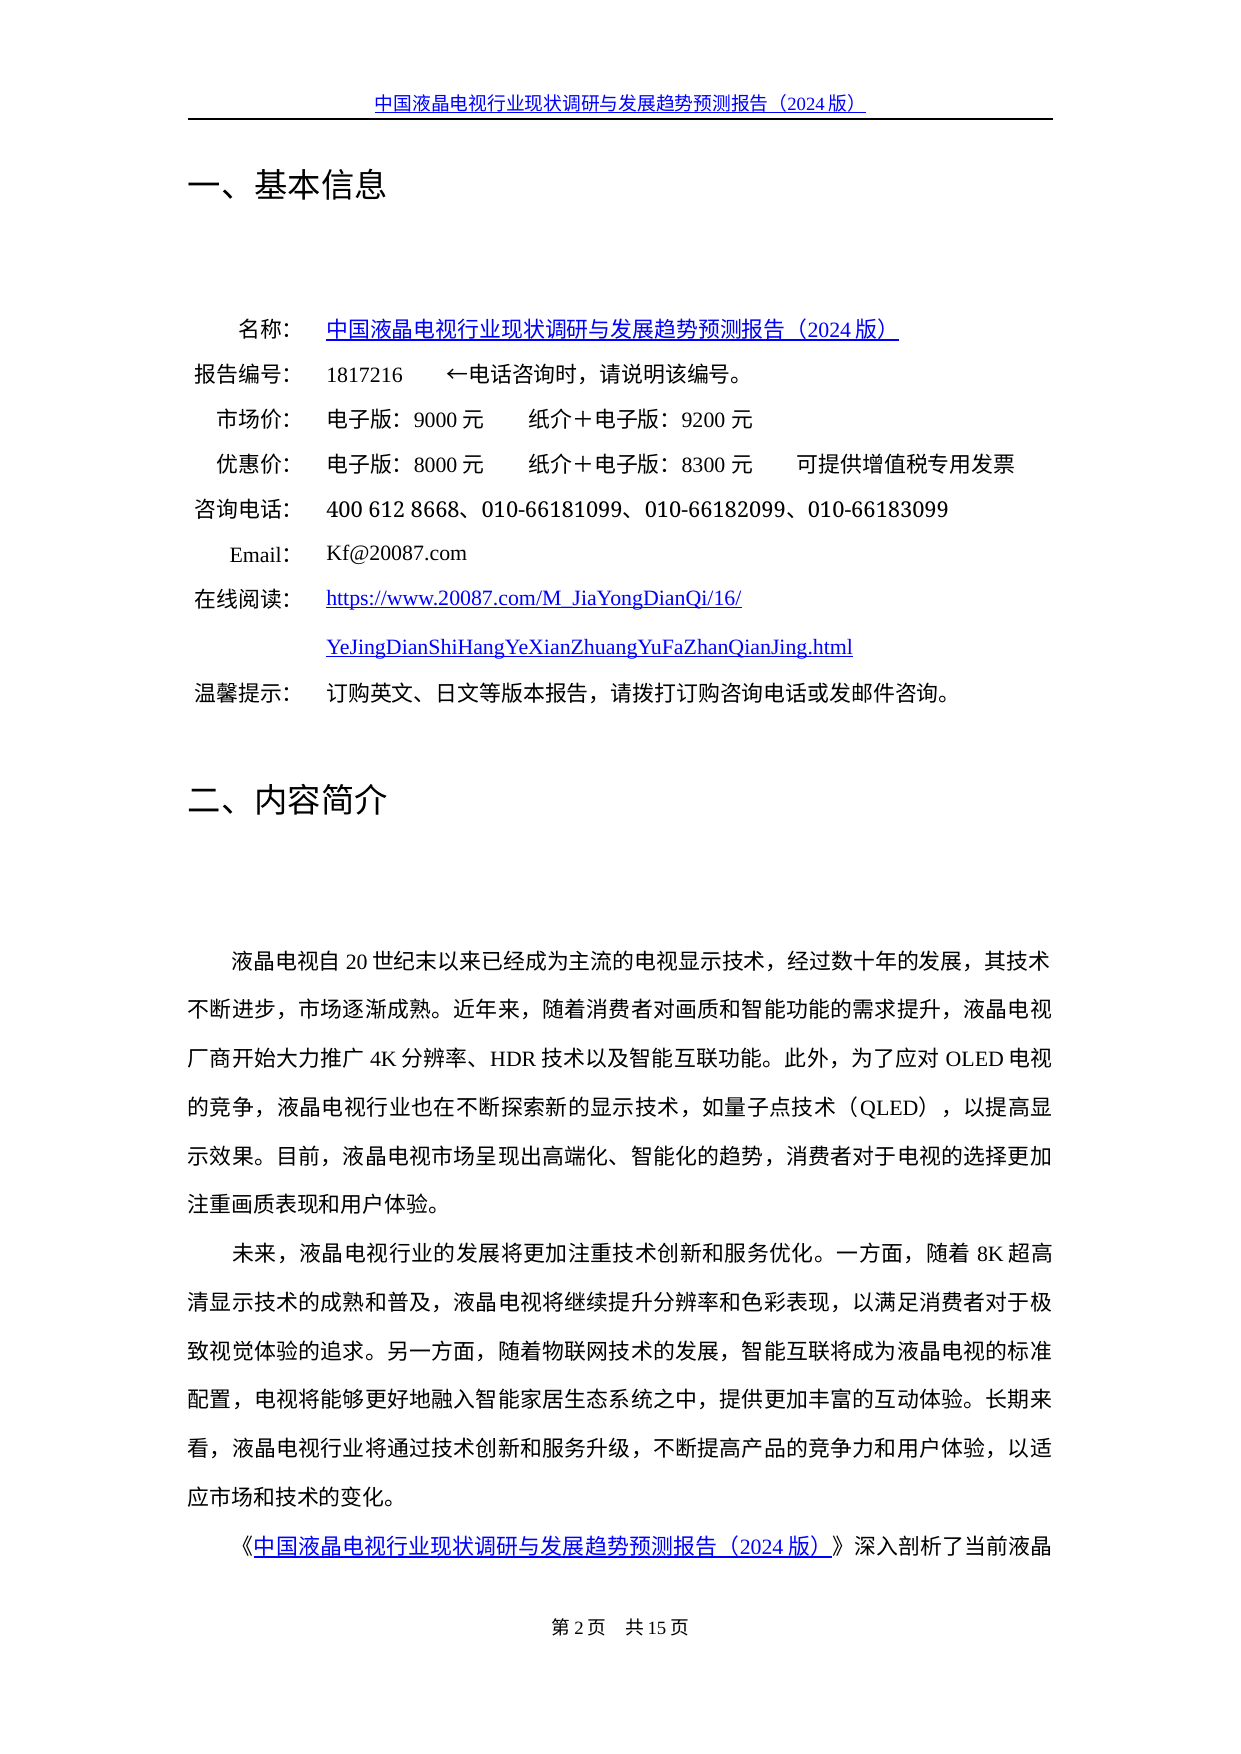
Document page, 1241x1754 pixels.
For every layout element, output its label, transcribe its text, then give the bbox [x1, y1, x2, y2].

table_cell 电子版：8000 元 纸介＋电子版：8300 元 可提供增值税专用发票 [315, 447, 1073, 492]
table_cell 温馨提示： [167, 675, 315, 720]
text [187, 943, 1053, 1561]
table_cell Kf@20087.com [315, 537, 1073, 582]
table_cell 订购英文、日文等版本报告，请拨打订购咨询电话或发邮件咨询。 [315, 675, 1073, 720]
table_cell 400 612 8668、010-66181099、010-66182099、010-66183099 [315, 492, 1073, 537]
table_cell 市场价： [167, 402, 315, 447]
table_cell 报告编号： [167, 357, 315, 402]
table_cell 在线阅读： [167, 582, 315, 675]
table_cell Email： [167, 537, 315, 582]
title 一、基本信息 [187, 150, 1053, 215]
table_header 中国液晶电视行业现状调研与发展趋势预测报告（2024版） [315, 312, 1073, 357]
table_cell [315, 582, 1073, 675]
table_cell 电子版：9000 元 纸介＋电子版：9200 元 [315, 402, 1073, 447]
table_cell 1817216 ←电话咨询时，请说明该编号。 [315, 357, 1073, 402]
table_header 名称： [167, 312, 315, 357]
title 二、内容简介 [187, 766, 1053, 831]
table_cell 咨询电话： [167, 492, 315, 537]
table_cell 优惠价： [167, 447, 315, 492]
